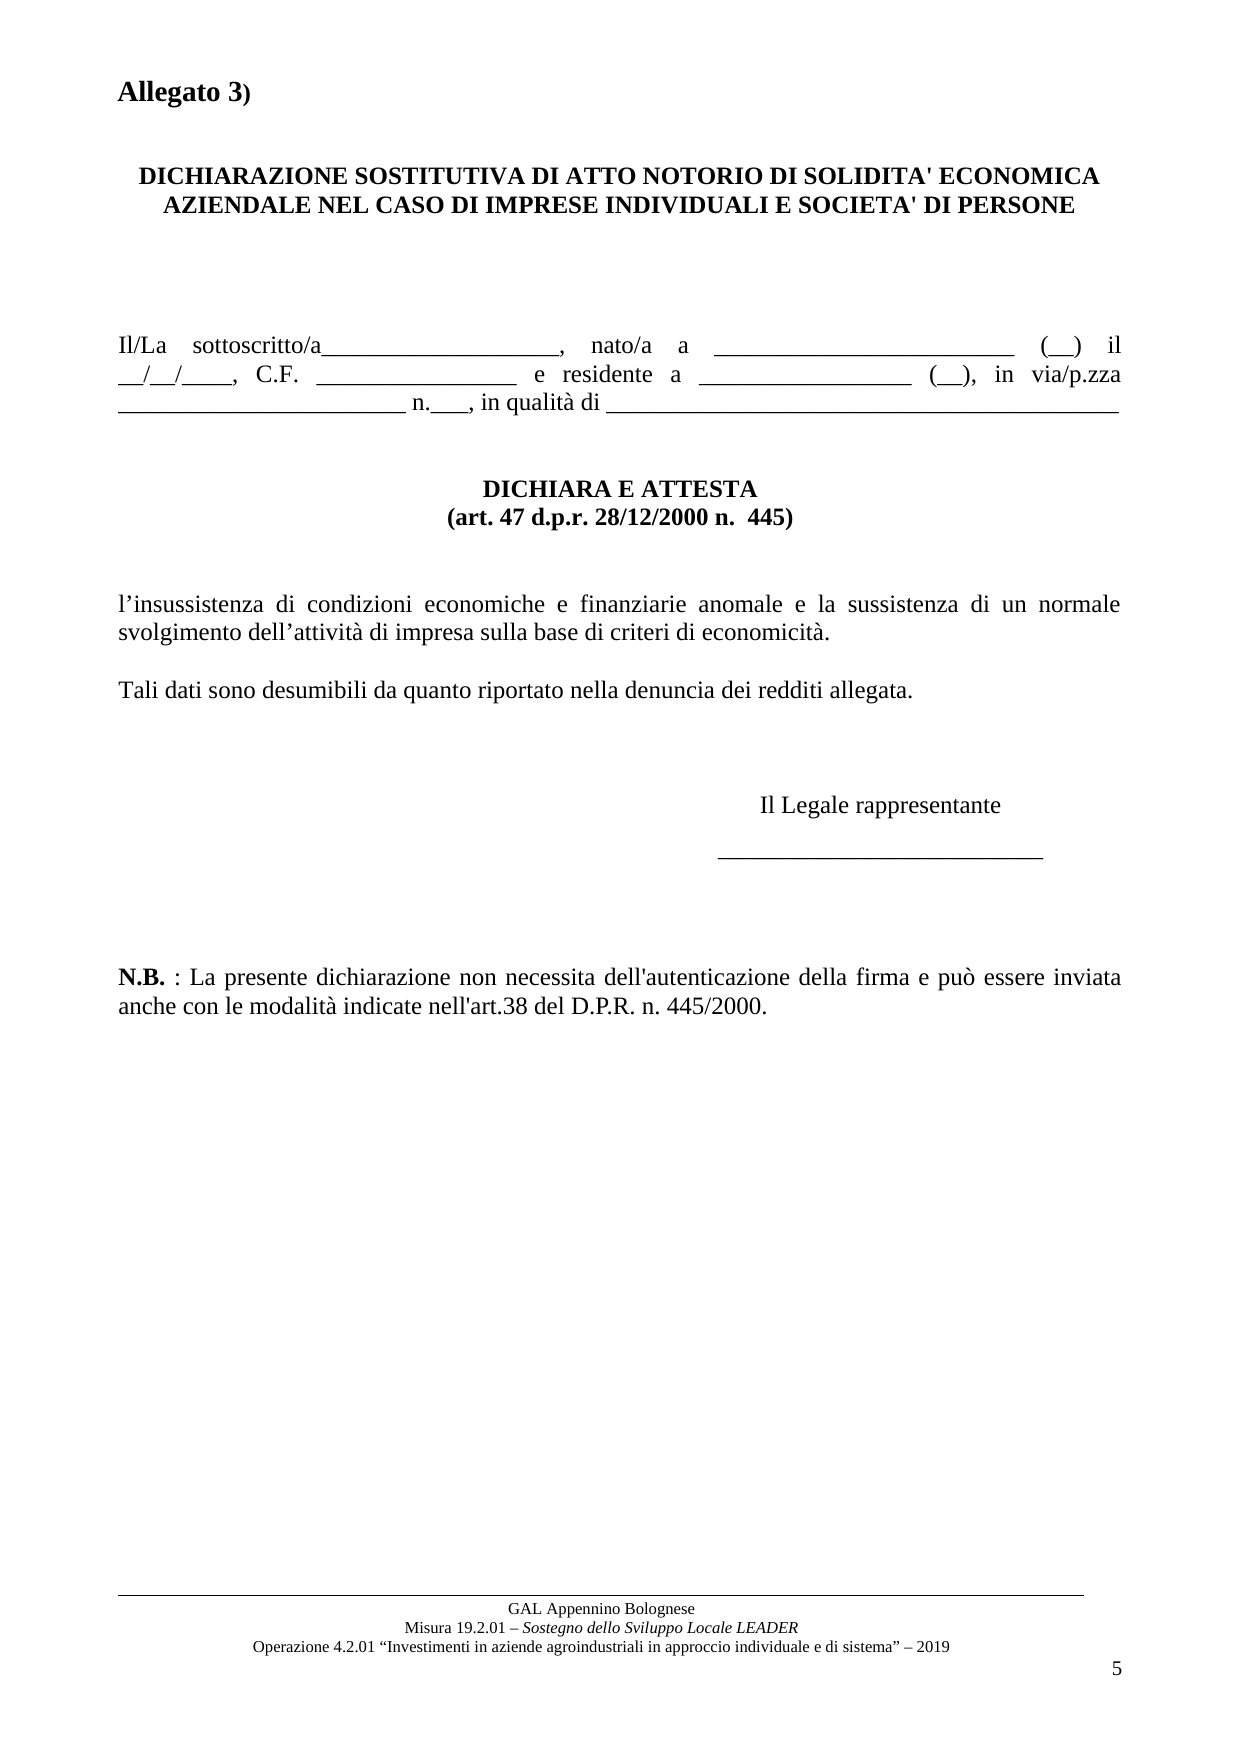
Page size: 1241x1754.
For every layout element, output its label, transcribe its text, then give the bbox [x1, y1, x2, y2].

text Allegato 3) [117, 74, 1122, 107]
text l’insussistenza di condizioni economiche e finanziarie anomale e la sussistenza di un normale svolgimento dell’attività di impresa sulla base di criteri di economicità. [118, 589, 1122, 646]
text (art. 47 d.p.r. 28/12/2000 n. 445) [118, 502, 1122, 531]
text DICHIARAZIONE SOSTITUTIVA DI ATTO NOTORIO DI SOLIDITA' ECONOMICA AZIENDALE NEL CASO DI IMPRESE INDIVIDUALI E SOCIETA' DI PERSONE [117, 161, 1122, 219]
text __________________________ [638, 833, 1122, 862]
text N.B. : La presente dichiarazione non necessita dell'autenticazione della firma e può essere inviata anche con le modalità indicate nell'art.38 del D.P.R. n. 445/2000. [118, 962, 1122, 1020]
text Il Legale rappresentante [638, 790, 1122, 819]
text Il/La sottoscritto/a___________________, nato/a a ________________________ (__) il __/__/____, C.F. ________________ e residente a _________________ (__), in via/p.zza _______________________ n.___, in qualità di _________________________________________ [118, 330, 1122, 416]
text DICHIARA E ATTESTA [118, 474, 1122, 502]
text Tali dati sono desumibili da quanto riportato nella denuncia dei redditi allegata. [118, 675, 1122, 704]
